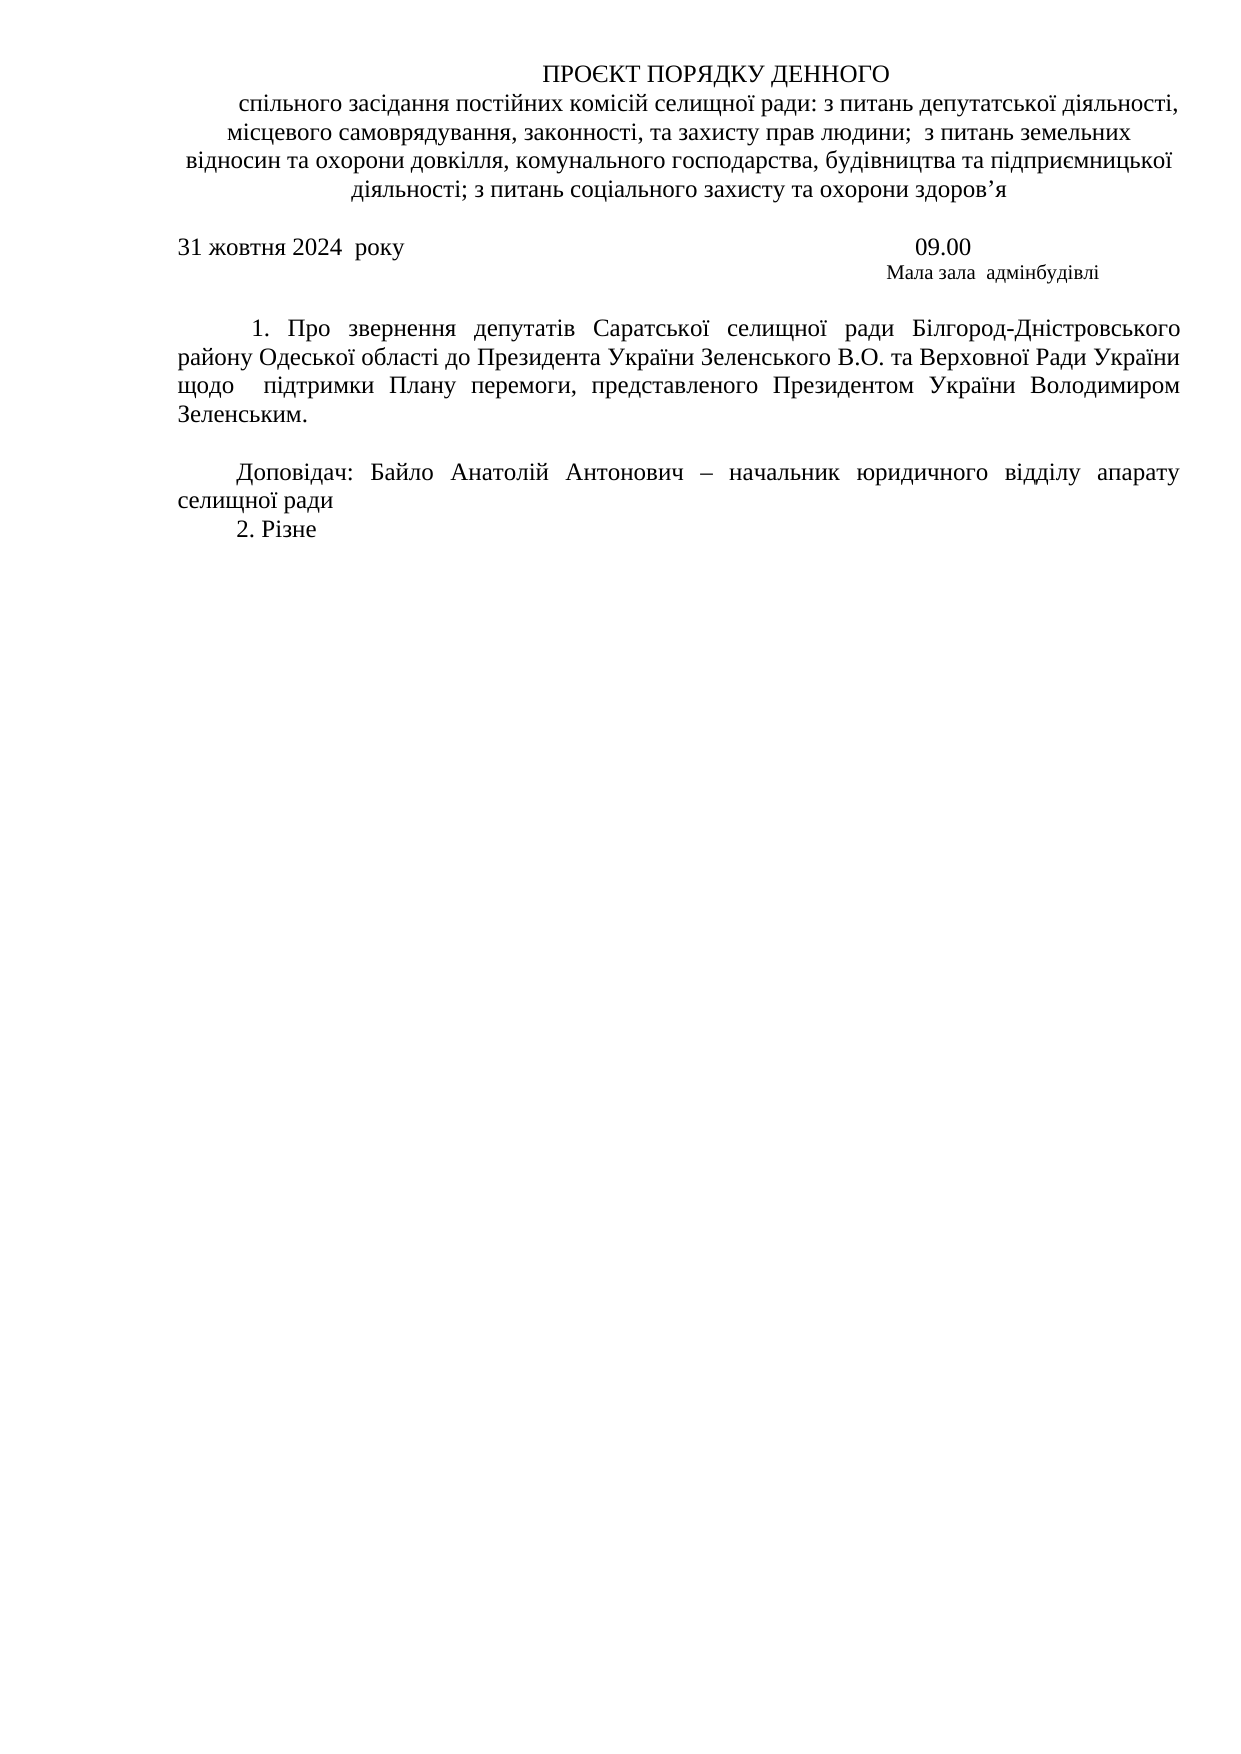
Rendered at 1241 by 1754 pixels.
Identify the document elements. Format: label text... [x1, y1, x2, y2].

text 2. Різне [177, 514, 1181, 543]
text 1. Про звернення депутатів Саратської селищної ради Білгород-Дністровського району Одеської області до Президента України Зеленського В.О. та Верховної Ради України щодо підтримки Плану перемоги, представленого Президентом України Володимиром Зеленським. [177, 313, 1181, 428]
text Доповідач: Байло Анатолій Антонович – начальник юридичного відділу апарату селищної ради [177, 457, 1181, 514]
text спільного засідання постійних комісій селищної ради: з питань депутатської діяльності, місцевого самоврядування, законності, та захисту прав людини; з питань земельних відносин та охорони довкілля, комунального господарства, будівництва та підприємницької діяльності; з питань соціального захисту та охорони здоров’я [177, 88, 1181, 203]
text Мала зала адмінбудівлі [812, 260, 1181, 284]
text 31 жовтня 2024 року 09.00 [177, 232, 1181, 260]
text ПРОЄКТ ПОРЯДКУ ДЕННОГО [177, 59, 1181, 88]
